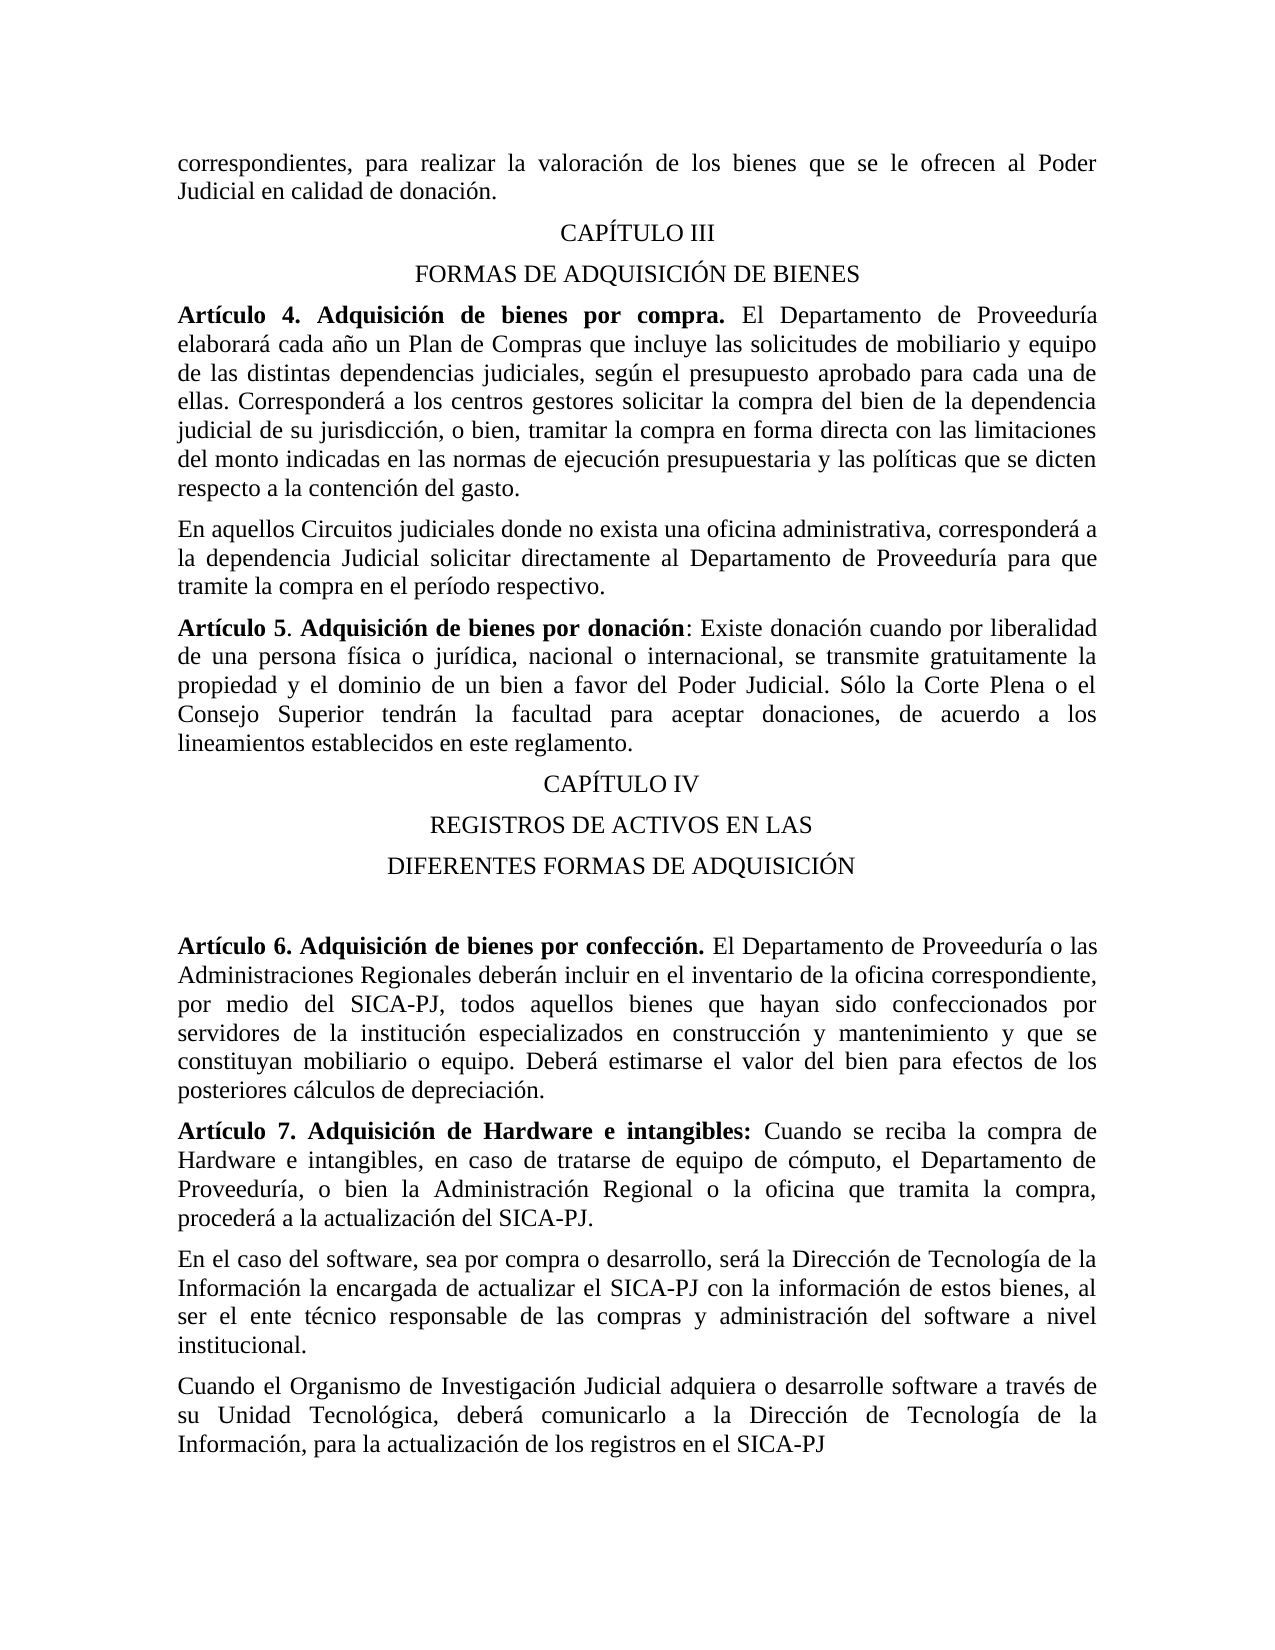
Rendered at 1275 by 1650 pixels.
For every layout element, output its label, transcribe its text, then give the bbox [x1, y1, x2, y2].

text Artículo 5. Adquisición de bienes por donación: Existe donación cuando por liberalidad de una persona física o jurídica, nacional o internacional, se transmite gratuitamente la propiedad y el dominio de un bien a favor del Poder Judicial. Sólo o el Consejo Superior tendrán la facultad para aceptar donaciones, de acuerdo a los lineamientos establecidos en este reglamento. [177, 613, 1098, 756]
text REGISTROS DE ACTIVOS EN LAS [233, 810, 1009, 839]
text CAPÍTULO III [177, 218, 1098, 246]
text Artículo 4. Adquisición de bienes por compra. El Departamento de Proveeduría elaborará cada año un Plan de Compras que incluye las solicitudes de mobiliario y equipo de las distintas dependencias judiciales, según el presupuesto aprobado para cada una de ellas. Corresponderá a los centros gestores solicitar la compra del bien de la dependencia judicial de su jurisdicción, o bien, tramitar la compra en forma directa con las limitaciones del monto indicadas en las normas de ejecución presupuestaria y las políticas que se dicten respecto a la contención del gasto. [177, 300, 1098, 501]
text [177, 148, 1098, 205]
text DIFERENTES FORMAS DE ADQUISICIÓN [233, 851, 1009, 880]
text FORMAS DE ADQUISICIÓN DE BIENES [177, 259, 1098, 288]
text CAPÍTULO IV [233, 769, 1009, 798]
text Artículo 6. Adquisición de bienes por confección. El Departamento de Proveeduría o las Administraciones Regionales deberán incluir en el inventario de la oficina correspondiente, por medio del SICA-PJ, todos aquellos bienes que hayan sido confeccionados por servidores de la institución especializados en construcción y mantenimiento y que se constituyan mobiliario o equipo. Deberá estimarse el valor del bien para efectos de los posteriores cálculos de depreciación. [177, 931, 1098, 1104]
text En el caso del software, sea por compra o desarrollo, será de Tecnología de la encargada de actualizar el SICA-PJ con la información de estos bienes, al ser el ente técnico responsable de las compras y administración del software a nivel institucional. [177, 1244, 1098, 1359]
text Artículo 7. Adquisición de Hardware e intangibles: Cuando se reciba la compra de Hardware e intangibles, en caso de tratarse de equipo de cómputo, el Departamento de Proveeduría, o bien o la oficina que tramita la compra, procederá a la actualización del SICA-PJ. [177, 1116, 1098, 1231]
text En aquellos Circuitos judiciales donde no exista una oficina administrativa, corresponderá a la dependencia Judicial solicitar directamente al Departamento de Proveeduría para que tramite la compra en el período respectivo. [177, 514, 1098, 600]
text Cuando el Organismo de Investigación Judicial adquiera o desarrolle software a través de su Unidad Tecnológica, deberá comunicarlo a de Tecnología de , para la actualización de los registros en el SICA-PJ [177, 1371, 1098, 1458]
